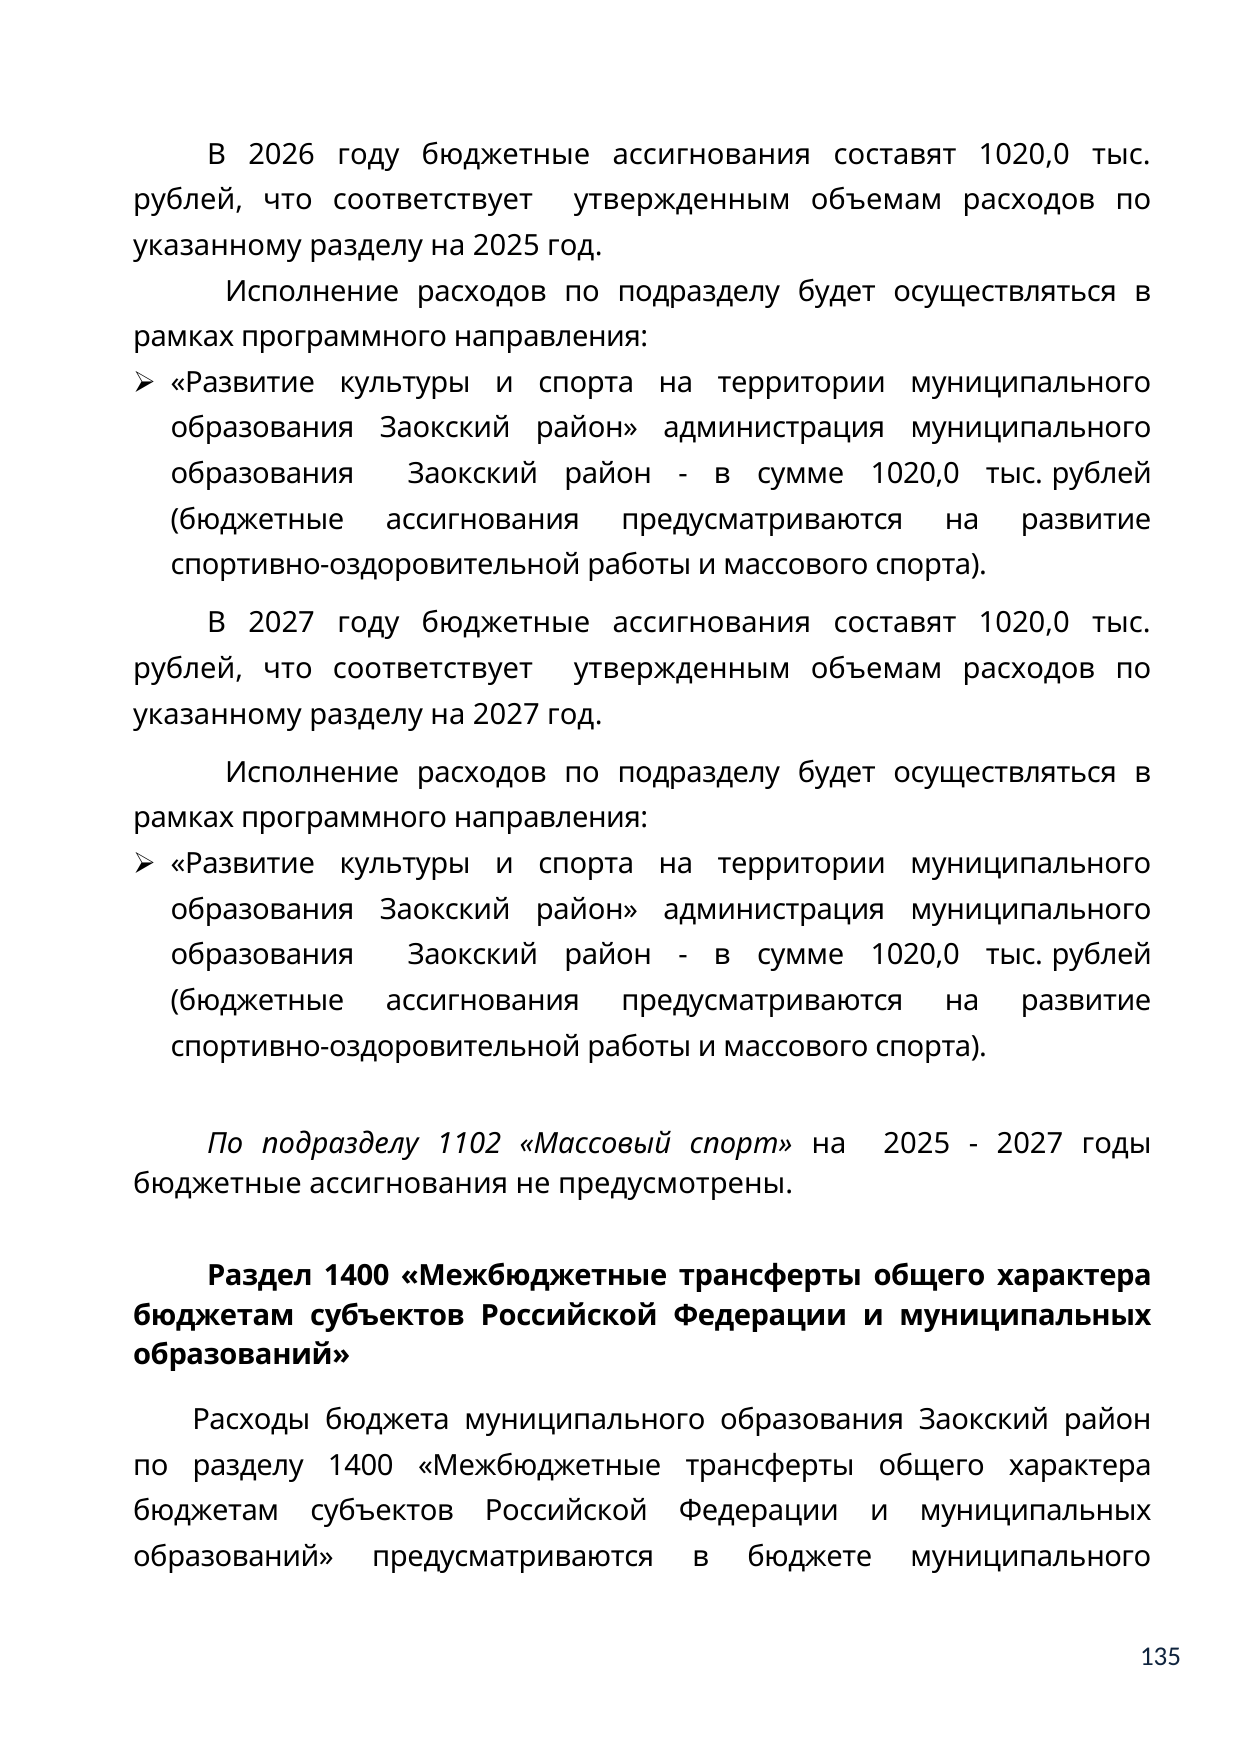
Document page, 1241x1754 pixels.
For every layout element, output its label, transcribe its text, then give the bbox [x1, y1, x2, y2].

text Исполнение расходов по подразделу будет осуществляться в рамках программного направления: [133, 270, 1152, 355]
text В 2026 году бюджетные ассигнования составят 1020,0 тыс. рублей, что соответствует утвержденным объемам расходов по указанному разделу на 2025 год. [133, 133, 1152, 264]
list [133, 1398, 1152, 1575]
text Исполнение расходов по подразделу будет осуществляться в рамках программного направления: [133, 751, 1152, 836]
text В 2027 году бюджетные ассигнования составят 1020,0 тыс. рублей, что соответствует утвержденным объемам расходов по указанному разделу на 2027 год. [133, 602, 1152, 733]
text Раздел 1400 «Межбюджетные трансферты общего характера бюджетам субъектов Российской Федерации и муниципальных образований» [133, 1254, 1152, 1373]
text По подразделу 1102 «Массовый спорт» на 2025 - 2027 годы бюджетные ассигнования не предусмотрены. [133, 1123, 1152, 1202]
